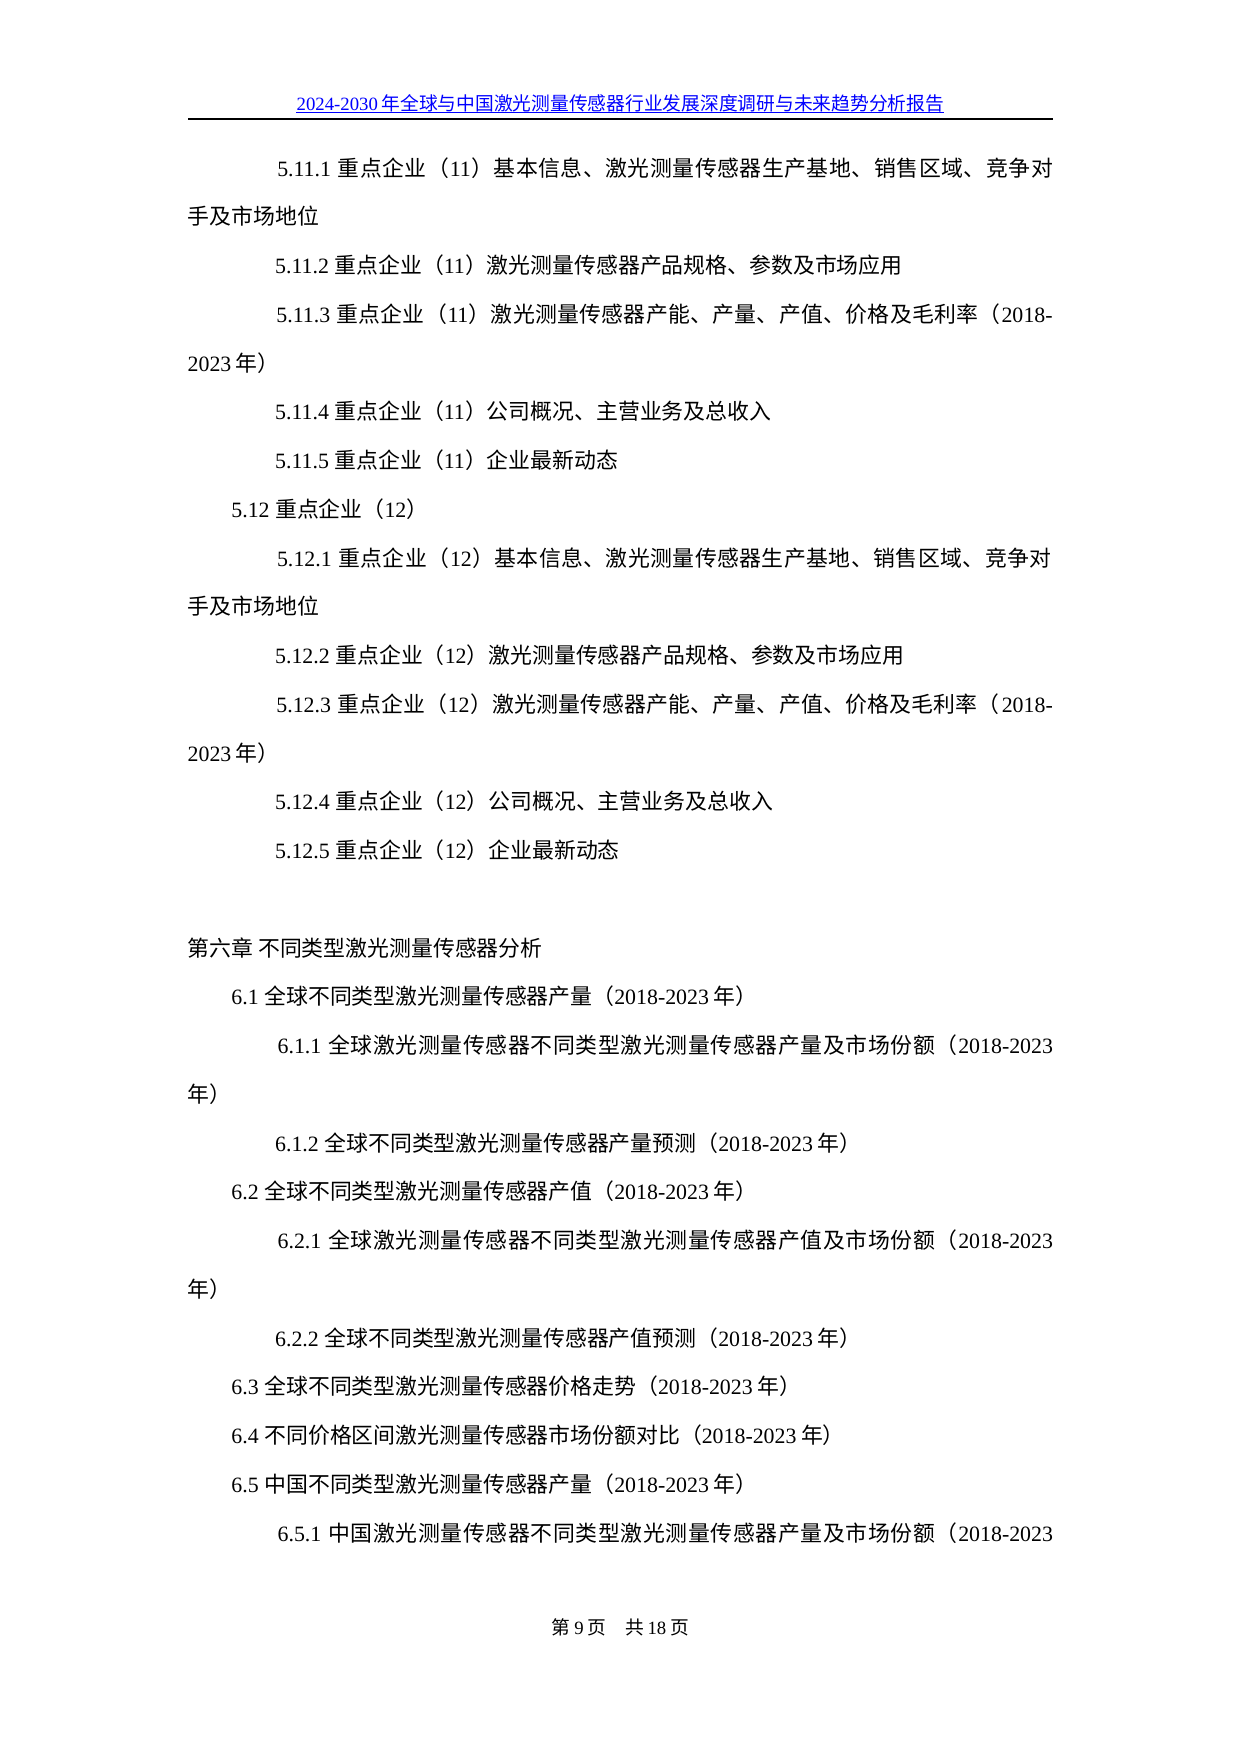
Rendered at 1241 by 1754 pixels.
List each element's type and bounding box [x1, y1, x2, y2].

text [187, 150, 1053, 1548]
